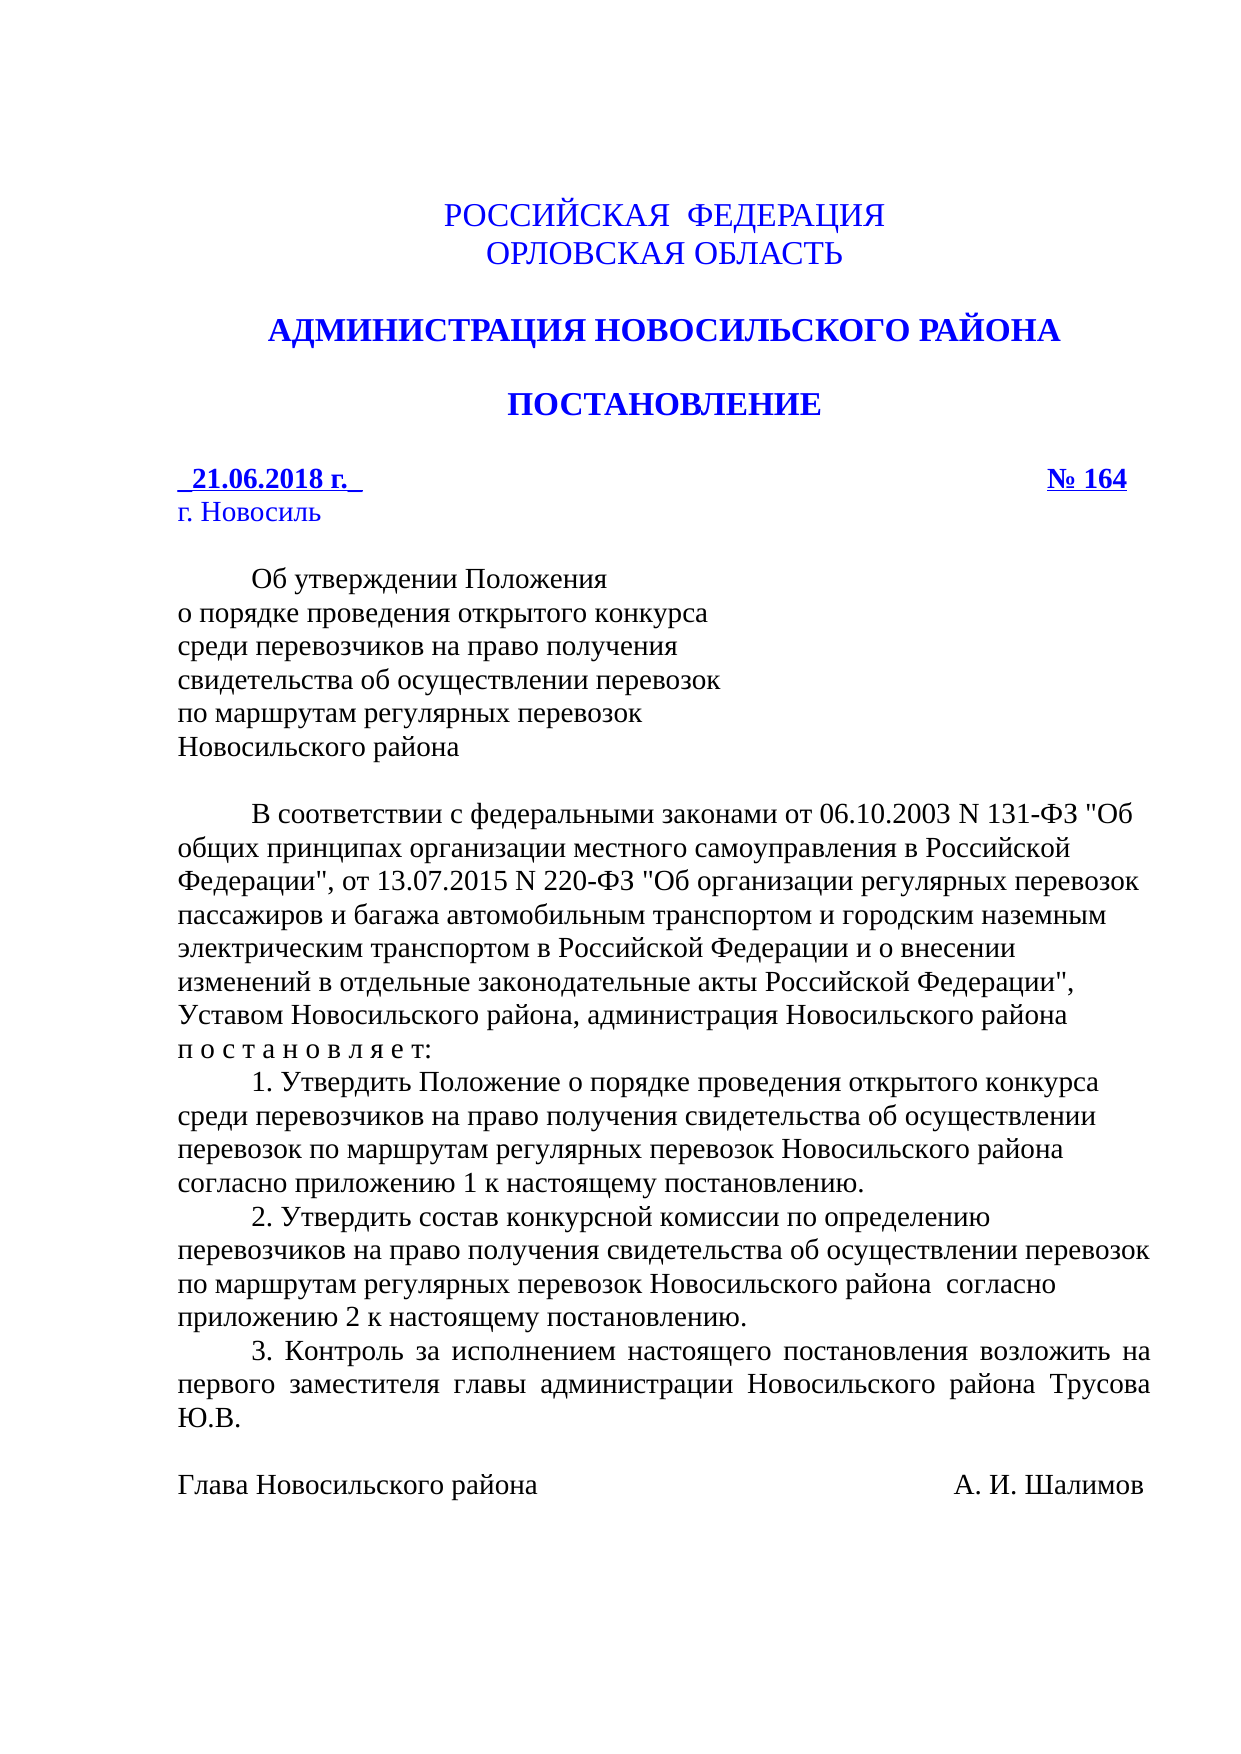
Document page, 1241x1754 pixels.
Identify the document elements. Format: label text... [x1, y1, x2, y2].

text среди перевозчиков на право получения [177, 628, 1152, 662]
text ОРЛОВСКАЯ ОБЛАСТЬ [177, 233, 1152, 271]
text Новосильского района [177, 729, 1152, 763]
text Об утверждении Положения [177, 561, 1152, 595]
text по маршрутам регулярных перевозок [177, 696, 1152, 729]
text г. Новосиль [177, 494, 1152, 528]
text о порядке проведения открытого конкурса [177, 595, 1152, 628]
text _21.06.2018 г._ № 164 [177, 461, 1152, 494]
text АДМИНИСТРАЦИЯ НОВОСИЛЬСКОГО РАЙОНА [177, 310, 1152, 348]
text 2. Утвердить состав конкурсной комиссии по определению перевозчиков на право получения свидетельства об осуществлении перевозок по маршрутам регулярных перевозок Новосильского района согласно приложению 2 к настоящему постановлению. [177, 1199, 1152, 1333]
text РОССИЙСКАЯ ФЕДЕРАЦИЯ [177, 195, 1152, 233]
text 3. Контроль за исполнением настоящего постановления возложить на первого заместителя главы администрации Новосильского района Трусова Ю.В. [177, 1333, 1152, 1433]
text Глава Новосильского района А. И. Шалимов [177, 1467, 1152, 1501]
text свидетельства об осуществлении перевозок [177, 662, 1152, 696]
text 1. Утвердить Положение о порядке проведения открытого конкурса среди перевозчиков на право получения свидетельства об осуществлении перевозок по маршрутам регулярных перевозок Новосильского района согласно приложению 1 к настоящему постановлению. [177, 1064, 1152, 1199]
text ПОСТАНОВЛЕНИЕ [177, 384, 1152, 422]
text В соответствии с федеральными законами от 06.10.2003 N 131-ФЗ "Об общих принципах организации местного самоуправления в Российской Федерации", от 13.07.2015 N 220-ФЗ "Об организации регулярных перевозок пассажиров и багажа автомобильным транспортом и городским наземным электрическим транспортом в Российской Федерации и о внесении изменений в отдельные законодательные акты Российской Федерации", Уставом Новосильского района, администрация Новосильского района п о с т а н о в л я е т: [177, 796, 1152, 1064]
